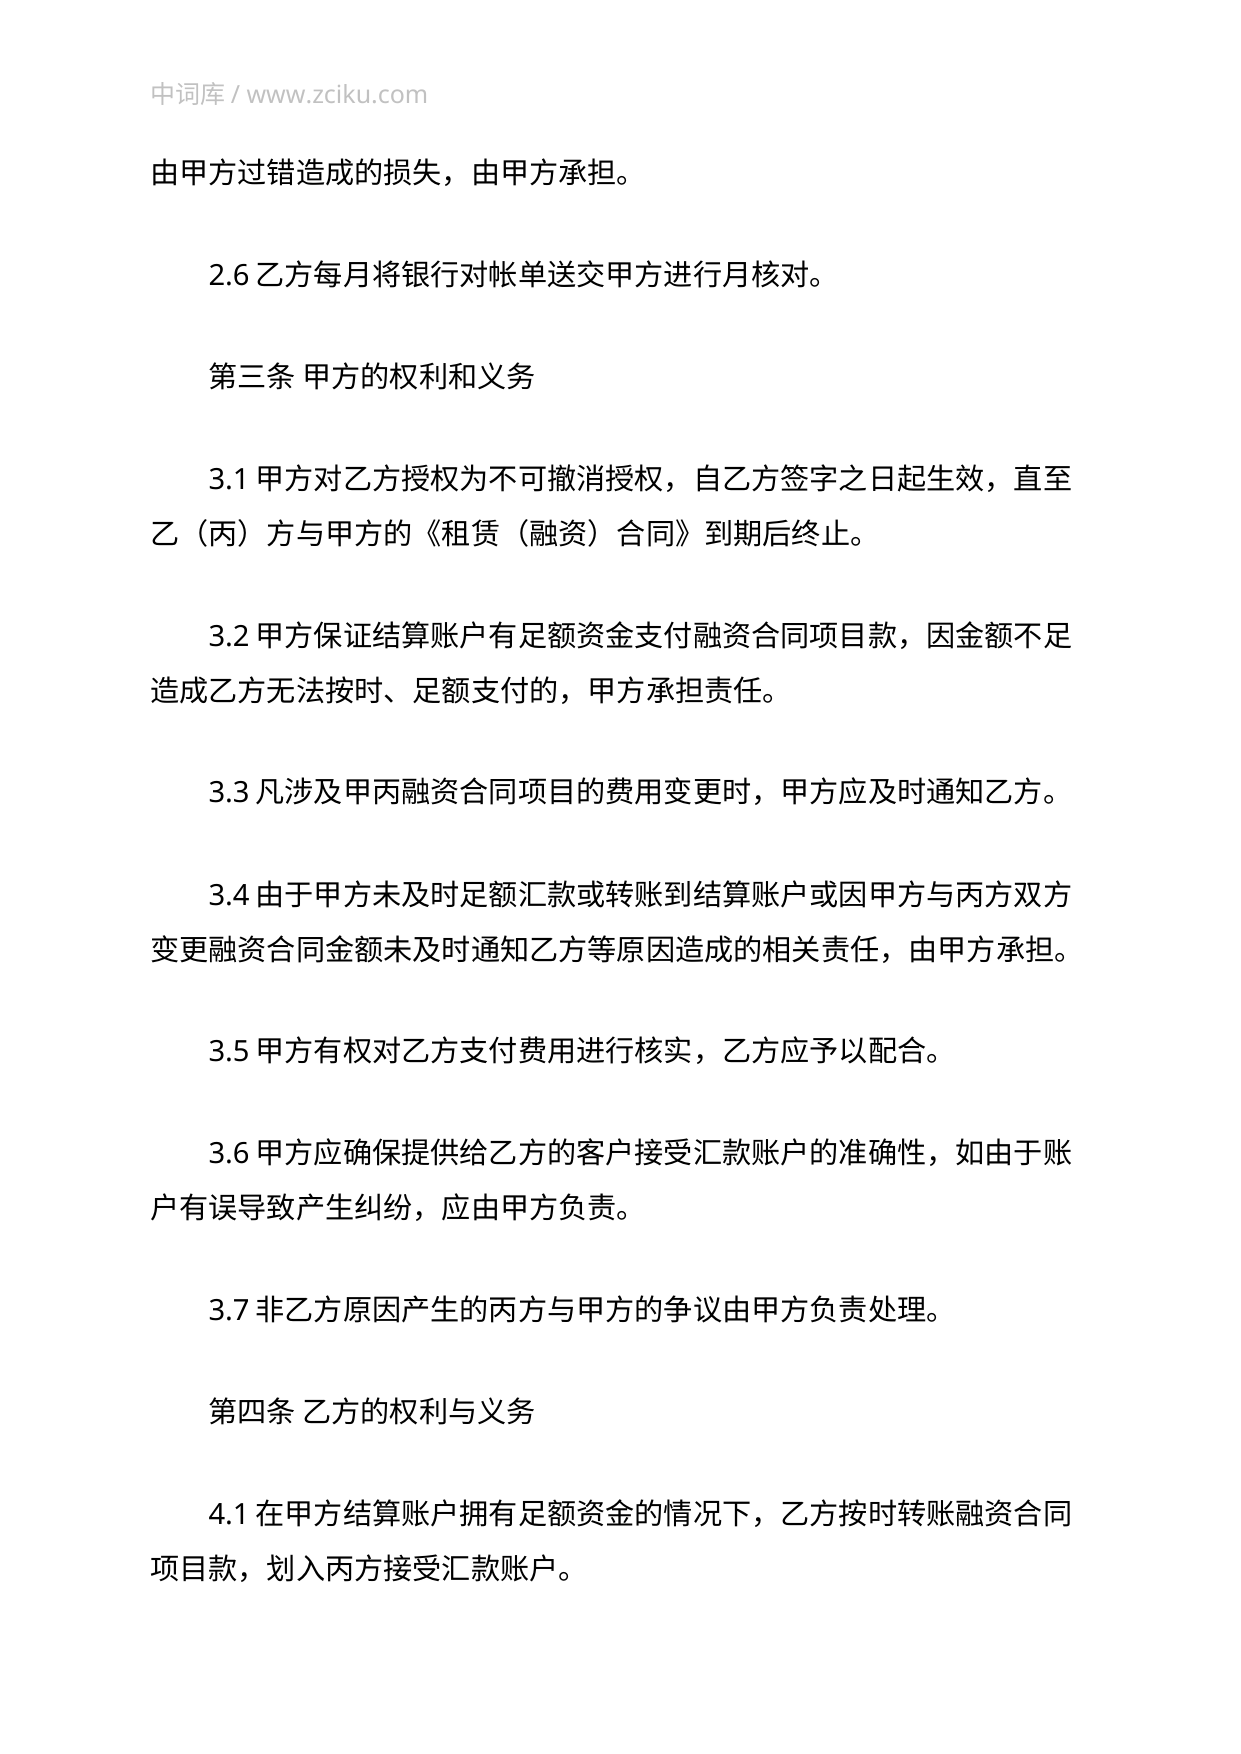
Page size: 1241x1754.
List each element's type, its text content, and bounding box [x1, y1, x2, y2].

text 3.7非乙方原因产生的丙方与甲方的争议由甲方负责处理。 [150, 1287, 1090, 1329]
text 第四条 乙方的权利与义务 [150, 1388, 1090, 1431]
text 3.2甲方保证结算账户有足额资金支付融资合同项目款，因金额不足造成乙方无法按时、足额支付的，甲方承担责任。 [150, 612, 1090, 709]
text 3.3凡涉及甲丙融资合同项目的费用变更时，甲方应及时通知乙方。 [150, 769, 1090, 811]
text 3.4由于甲方未及时足额汇款或转账到结算账户或因甲方与丙方双方变更融资合同金额未及时通知乙方等原因造成的相关责任，由甲方承担。 [150, 871, 1090, 968]
text 4.1在甲方结算账户拥有足额资金的情况下，乙方按时转账融资合同项目款，划入丙方接受汇款账户。 [150, 1490, 1090, 1588]
text 2.6乙方每月将银行对帐单送交甲方进行月核对。 [150, 252, 1090, 294]
text 3.5甲方有权对乙方支付费用进行核实，乙方应予以配合。 [150, 1028, 1090, 1070]
text 第三条 甲方的权利和义务 [150, 354, 1090, 396]
text 3.1甲方对乙方授权为不可撤消授权，自乙方签字之日起生效，直至乙（丙）方与甲方的《租赁（融资）合同》到期后终止。 [150, 456, 1090, 553]
text 3.6甲方应确保提供给乙方的客户接受汇款账户的准确性，如由于账户有误导致产生纠纷，应由甲方负责。 [150, 1130, 1090, 1227]
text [150, 150, 1090, 192]
